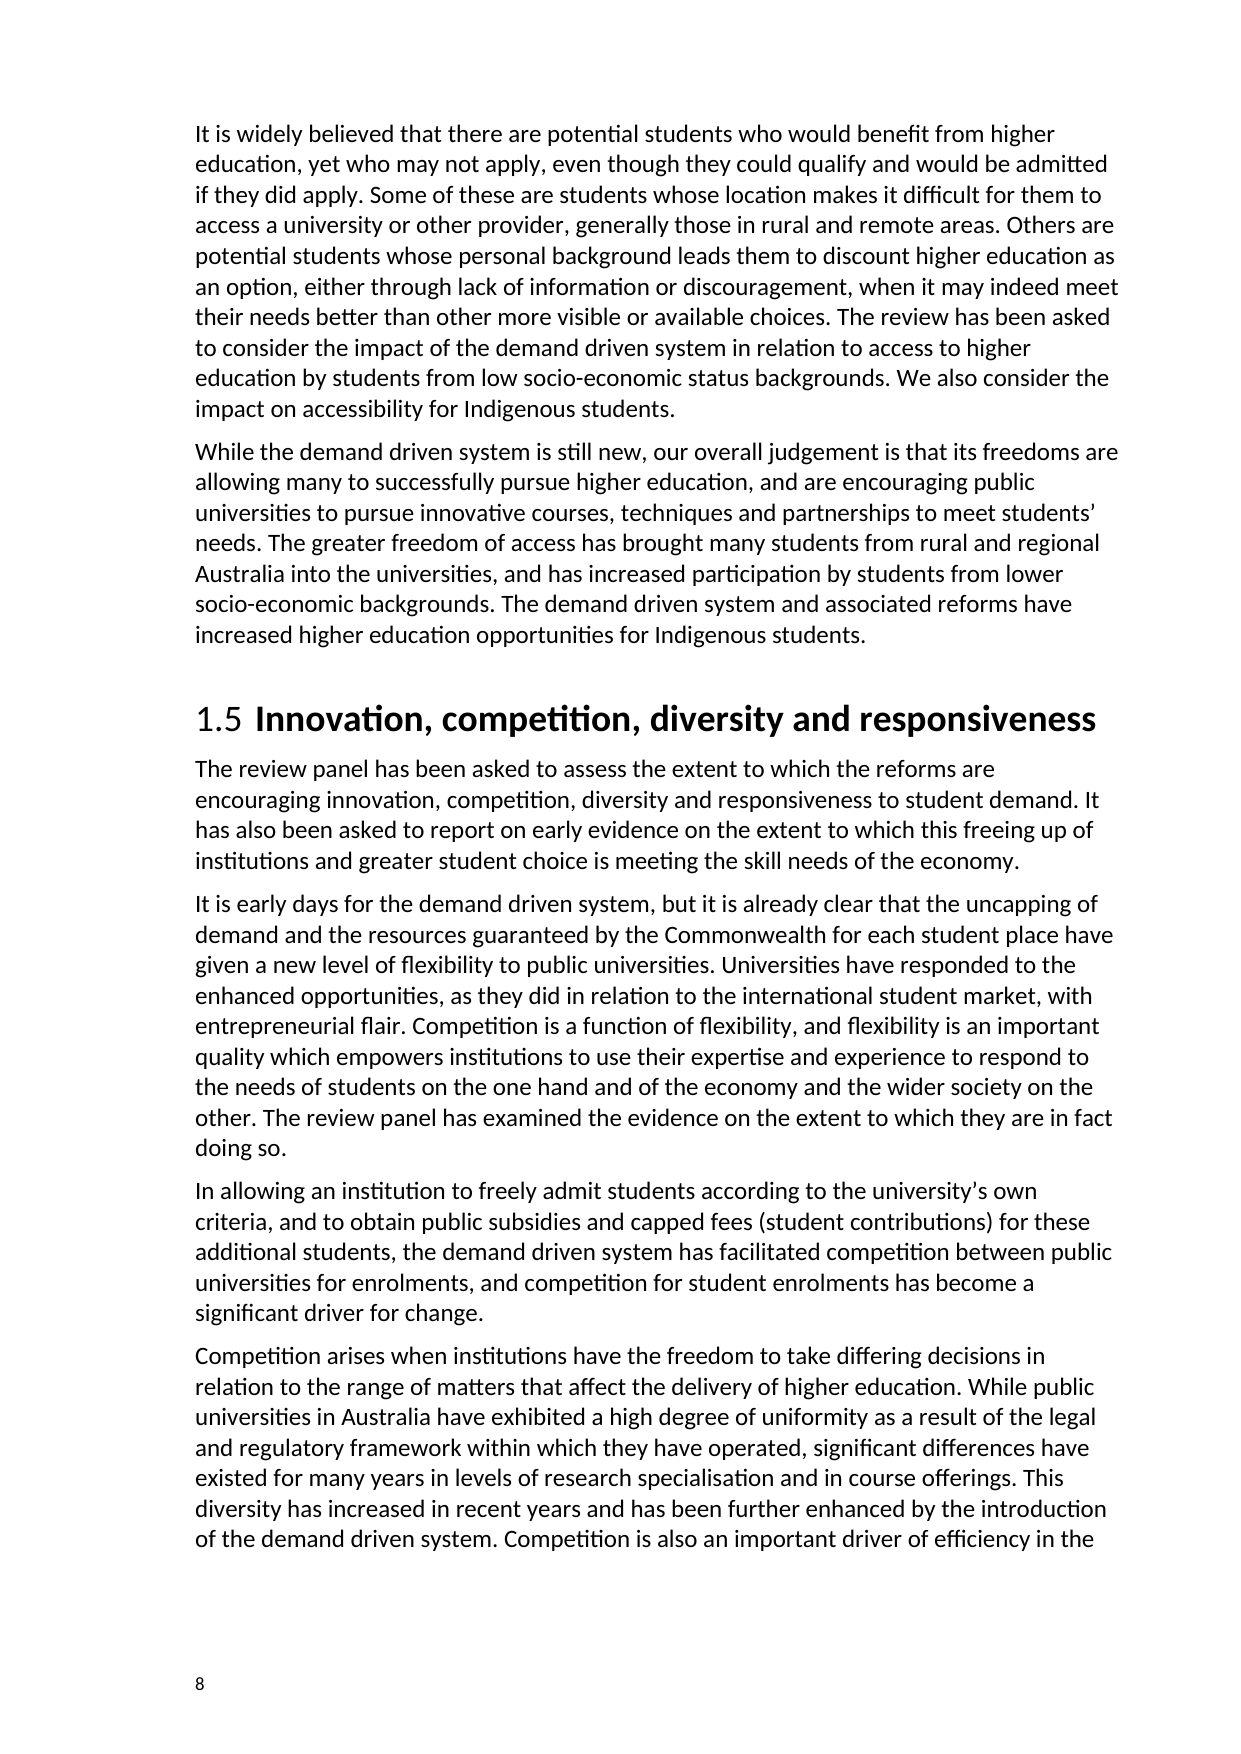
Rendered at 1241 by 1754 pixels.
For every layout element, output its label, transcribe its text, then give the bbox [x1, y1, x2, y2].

text It is widely believed that there are potential students who would benefit from higher education, yet who may not apply, even though they could qualify and would be admitted if they did apply. Some of these are students whose location makes it difficult for them to access a university or other provider, generally those in rural and remote areas. Others are potential students whose personal background leads them to discount higher education as an option, either through lack of information or discouragement, when it may indeed meet their needs better than other more visible or available choices. The review has been asked to consider the impact of the demand driven system in relation to access to higher education by students from low socio-economic status backgrounds. We also consider the impact on accessibility for Indigenous students. [195, 118, 1122, 423]
text The review panel has been asked to assess the extent to which the reforms are encouraging innovation, competition, diversity and responsiveness to student demand. It has also been asked to report on early evidence on the extent to which this freeing up of institutions and greater student choice is meeting the skill needs of the economy. [195, 754, 1122, 876]
subtitle Innovation, competition, diversity and responsiveness [195, 695, 1122, 741]
text It is early days for the demand driven system, but it is already clear that the uncapping of demand and the resources guaranteed by the Commonwealth for each student place have given a new level of flexibility to public universities. Universities have responded to the enhanced opportunities, as they did in relation to the international student market, with entrepreneurial flair. Competition is a function of flexibility, and flexibility is an important quality which empowers institutions to use their expertise and experience to respond to the needs of students on the one hand and of the economy and the wider society on the other. The review panel has examined the evidence on the extent to which they are in fact doing so. [195, 888, 1122, 1163]
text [195, 1341, 1122, 1554]
text While the demand driven system is still new, our overall judgement is that its freedoms are allowing many to successfully pursue higher education, and are encouraging public universities to pursue innovative courses, techniques and partnerships to meet students’ needs. The greater freedom of access has brought many students from rural and regional Australia into the universities, and has increased participation by students from lower socio-economic backgrounds. The demand driven system and associated reforms have increased higher education opportunities for Indigenous students. [195, 436, 1122, 649]
text In allowing an institution to freely admit students according to the university’s own criteria, and to obtain public subsidies and capped fees (student contributions) for these additional students, the demand driven system has facilitated competition between public universities for enrolments, and competition for student enrolments has become a significant driver for change. [195, 1175, 1122, 1328]
